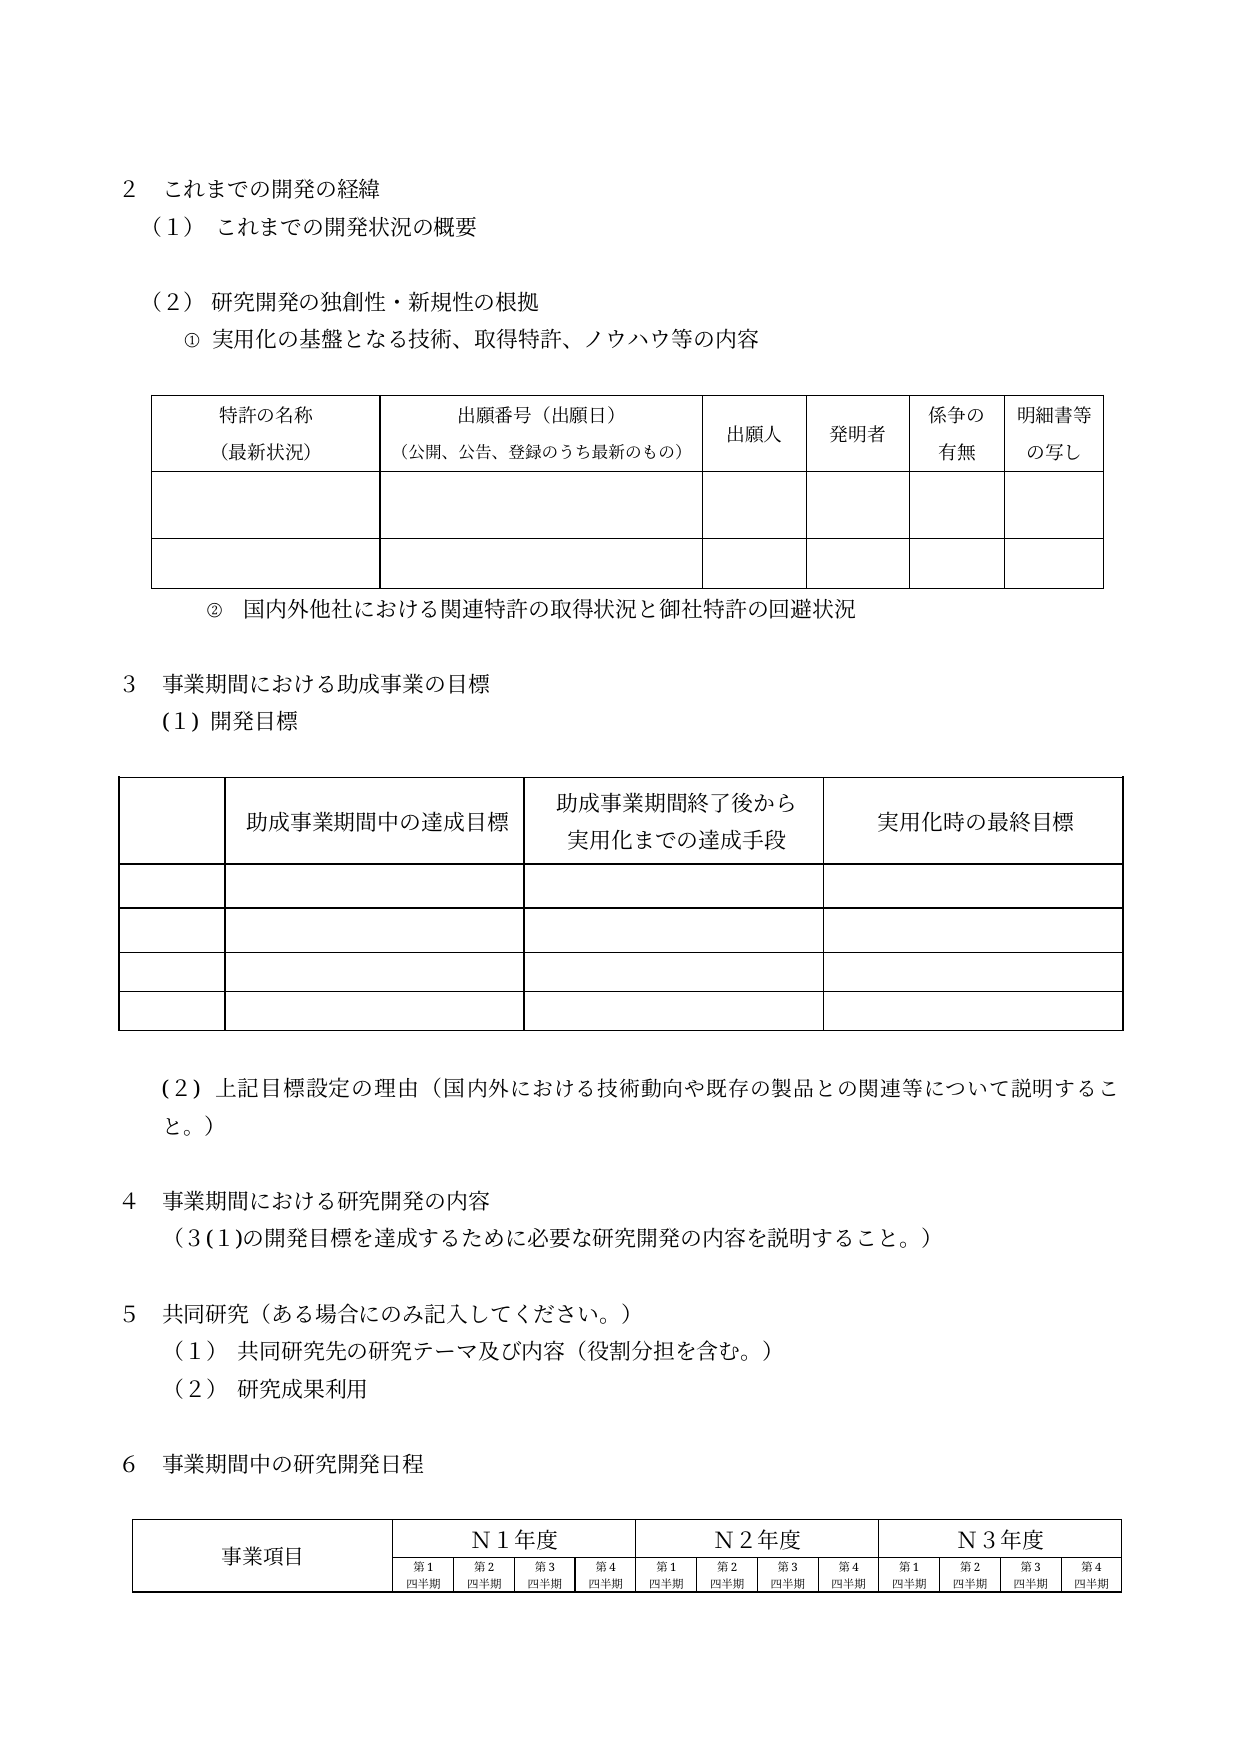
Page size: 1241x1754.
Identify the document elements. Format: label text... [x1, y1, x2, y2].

text (２) 上記目標設定の理由（国内外における技術動向や既存の製品との関連等について説明すること。） [161, 1069, 1122, 1144]
table_header 助成事業期間中の達成目標 [226, 778, 523, 863]
table_header 出願番号（出願日） （公開、公告、登録のうち最新のもの） [381, 396, 702, 471]
table_cell [525, 992, 823, 1030]
text ６ 事業期間中の研究開発日程 [118, 1444, 1122, 1481]
table_cell [226, 865, 523, 907]
table_header Ｎ１年度 [393, 1520, 635, 1557]
table_cell [807, 472, 909, 538]
table_cell 第2 四半期 [940, 1558, 1000, 1591]
table_cell [120, 865, 224, 907]
table_cell [226, 992, 523, 1030]
table_cell [703, 539, 806, 588]
table_cell [120, 909, 224, 952]
table_cell [525, 909, 823, 952]
table_header 事業項目 [133, 1520, 392, 1591]
text ４ 事業期間における研究開発の内容 [118, 1181, 1122, 1219]
text ① 実用化の基盤となる技術、取得特許、ノウハウ等の内容 [118, 319, 1122, 357]
table_cell 第1 四半期 [636, 1558, 696, 1591]
text ５ 共同研究（ある場合にのみ記入してください。） [118, 1294, 1122, 1331]
text (１) 開発目標 [118, 701, 1122, 739]
text ３ 事業期間における助成事業の目標 [118, 664, 1122, 701]
table_cell [910, 472, 1004, 538]
table_cell 第2 四半期 [697, 1558, 757, 1591]
table_cell 第3 四半期 [515, 1558, 574, 1591]
table_cell [152, 472, 379, 538]
table_header 明細書等の写し [1005, 396, 1103, 471]
table_header 特許の名称 （最新状況） [152, 396, 379, 471]
table_header 係争の 有無 [910, 396, 1004, 471]
table_header Ｎ３年度 [879, 1520, 1121, 1557]
table_header 発明者 [807, 396, 909, 471]
text ２ これまでの開発の経緯 [118, 169, 1122, 207]
table_cell [120, 953, 224, 991]
table_cell [703, 472, 806, 538]
table_header 実用化時の最終目標 [824, 778, 1122, 863]
table_cell 第2 四半期 [454, 1558, 514, 1591]
table_cell [1005, 472, 1103, 538]
table_cell 第1 四半期 [393, 1558, 453, 1591]
list 共同研究先の研究テーマ及び内容（役割分担を含む。） [162, 1331, 1122, 1369]
table_cell [910, 539, 1004, 588]
table_cell 第3 四半期 [758, 1558, 818, 1591]
table_cell [226, 909, 523, 952]
table_cell [226, 953, 523, 991]
list これまでの開発状況の概要 [140, 207, 1122, 244]
table_cell 第4 四半期 [576, 1558, 635, 1591]
table_cell [824, 992, 1122, 1030]
table_header [120, 778, 224, 863]
table_cell [824, 909, 1122, 952]
text （２） 研究開発の独創性・新規性の根拠 [118, 282, 1122, 319]
list 国内外他社における関連特許の取得状況と御社特許の回避状況 [206, 589, 1122, 626]
table_cell [1005, 539, 1103, 588]
table_cell [824, 953, 1122, 991]
table_cell 第3 四半期 [1001, 1558, 1061, 1591]
table_header Ｎ２年度 [636, 1520, 878, 1557]
table_cell [824, 865, 1122, 907]
table_cell [152, 539, 379, 588]
table_cell 第1 四半期 [879, 1558, 939, 1591]
table_cell [525, 953, 823, 991]
table_cell [807, 539, 909, 588]
table_cell 第4 四半期 [1062, 1558, 1121, 1591]
table_header 出願人 [703, 396, 806, 471]
table_cell [525, 865, 823, 907]
table_cell 第4 四半期 [819, 1558, 878, 1591]
list 研究成果利用 [162, 1369, 1122, 1406]
table_cell [381, 539, 702, 588]
text （３(１)の開発目標を達成するために必要な研究開発の内容を説明すること。） [118, 1219, 1122, 1256]
table_cell [381, 472, 702, 538]
table_header 助成事業期間終了後から 実用化までの達成手段 [525, 778, 823, 863]
table_cell [120, 992, 224, 1030]
